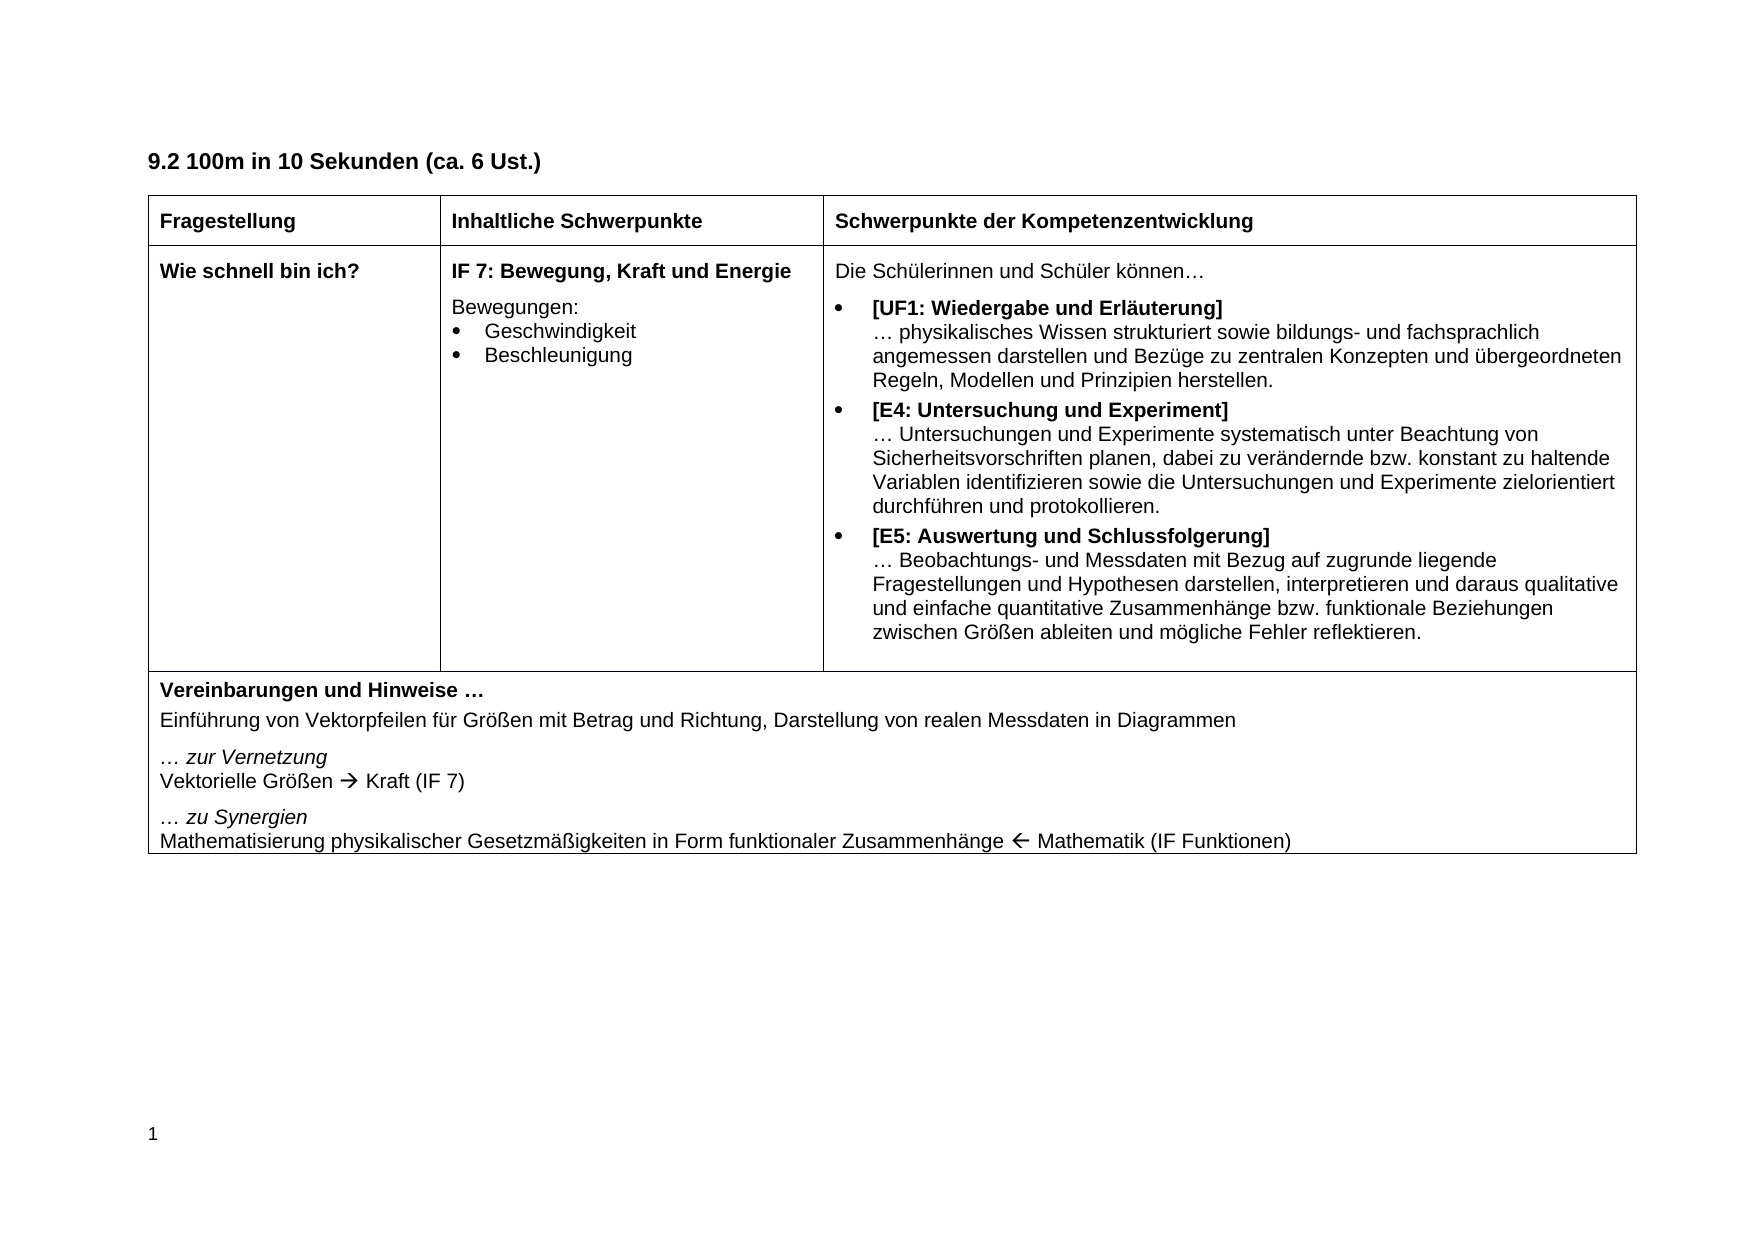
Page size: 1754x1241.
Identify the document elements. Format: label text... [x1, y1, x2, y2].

table_header Schwerpunkte der Kompetenzentwicklung [824, 196, 1636, 245]
table_header Inhaltliche Schwerpunkte [441, 196, 823, 245]
table_cell Wie schnell bin ich? [149, 246, 440, 671]
table_cell Vereinbarungen und Hinweise … Einführung von Vektorpfeilen für Größen mit Betrag und Richtung, Darstellung von realen Messdaten in Diagrammen … zur Vernetzung Vektorielle Größen Kraft (IF 7) … zu Synergien Mathematisierung physikalischer Gesetzmäßigkeiten in Form funktionaler Zusammenhänge Mathematik (IF Funktionen) [149, 672, 1636, 853]
table_cell Die Schülerinnen und Schüler können… [UF1: Wiedergabe und Erläuterung] … physikalisches Wissen strukturiert sowie bildungs- und fachsprachlich angemessen darstellen und Bezüge zu zentralen Konzepten und übergeordneten Regeln, Modellen und Prinzipien herstellen. [E4: Untersuchung und Experiment] … Untersuchungen und Experimente systematisch unter Beachtung von Sicherheitsvorschriften planen, dabei zu verändernde bzw. konstant zu haltende Variablen identifizieren sowie die Untersuchungen und Experimente zielorientiert durchführen und protokollieren. [E5: Auswertung und Schlussfolgerung] … Beobachtungs- und Messdaten mit Bezug auf zugrunde liegende Fragestellungen und Hypothesen darstellen, interpretieren und daraus qualitative und einfache quantitative Zusammenhänge bzw. funktionale Beziehungen zwischen Größen ableiten und mögliche Fehler reflektieren. [824, 246, 1636, 671]
text 9.2 100m in 10 Sekunden (ca. 6 Ust.) [148, 148, 1636, 174]
table_header Fragestellung [149, 196, 440, 245]
table_cell IF 7: Bewegung, Kraft und Energie Bewegungen: Geschwindigkeit Beschleunigung [441, 246, 823, 671]
